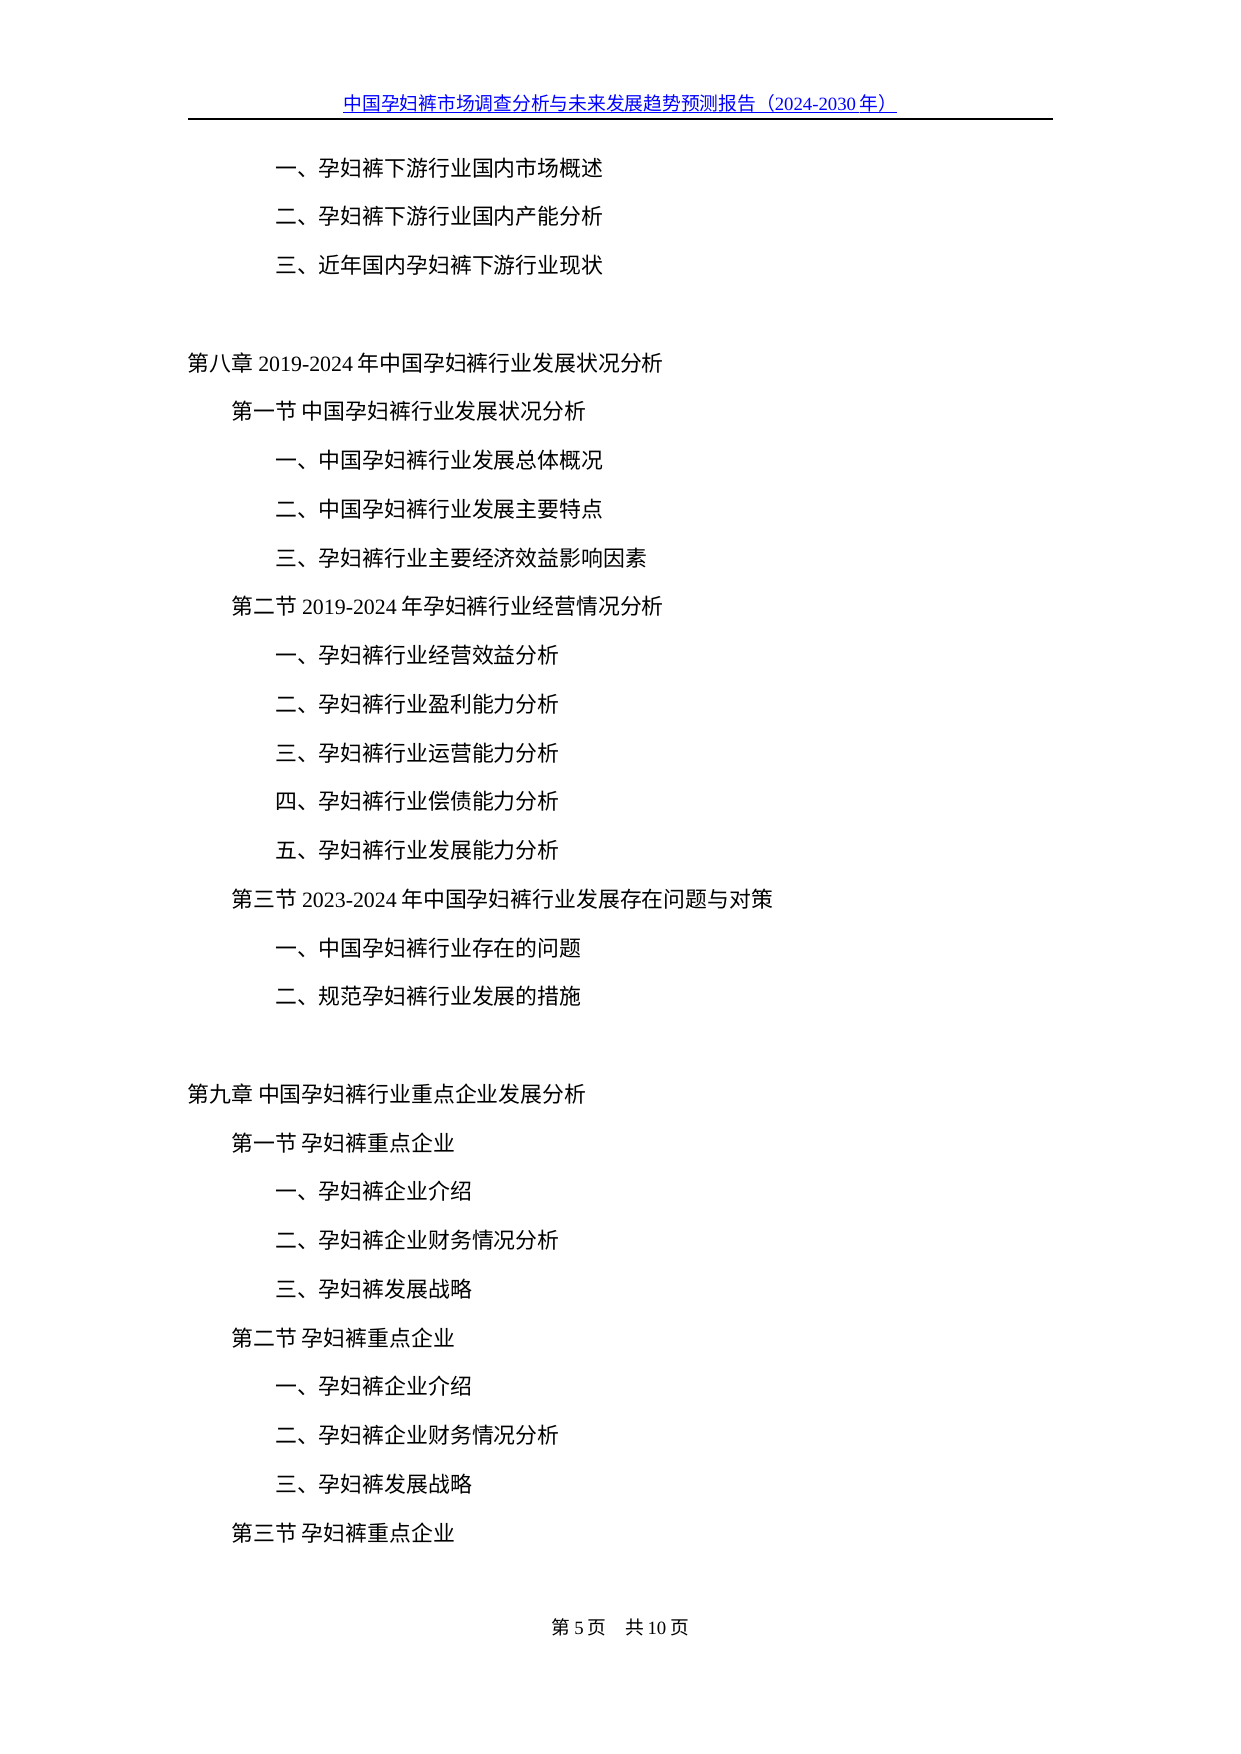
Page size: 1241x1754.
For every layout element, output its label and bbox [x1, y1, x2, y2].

text [187, 150, 1053, 1548]
